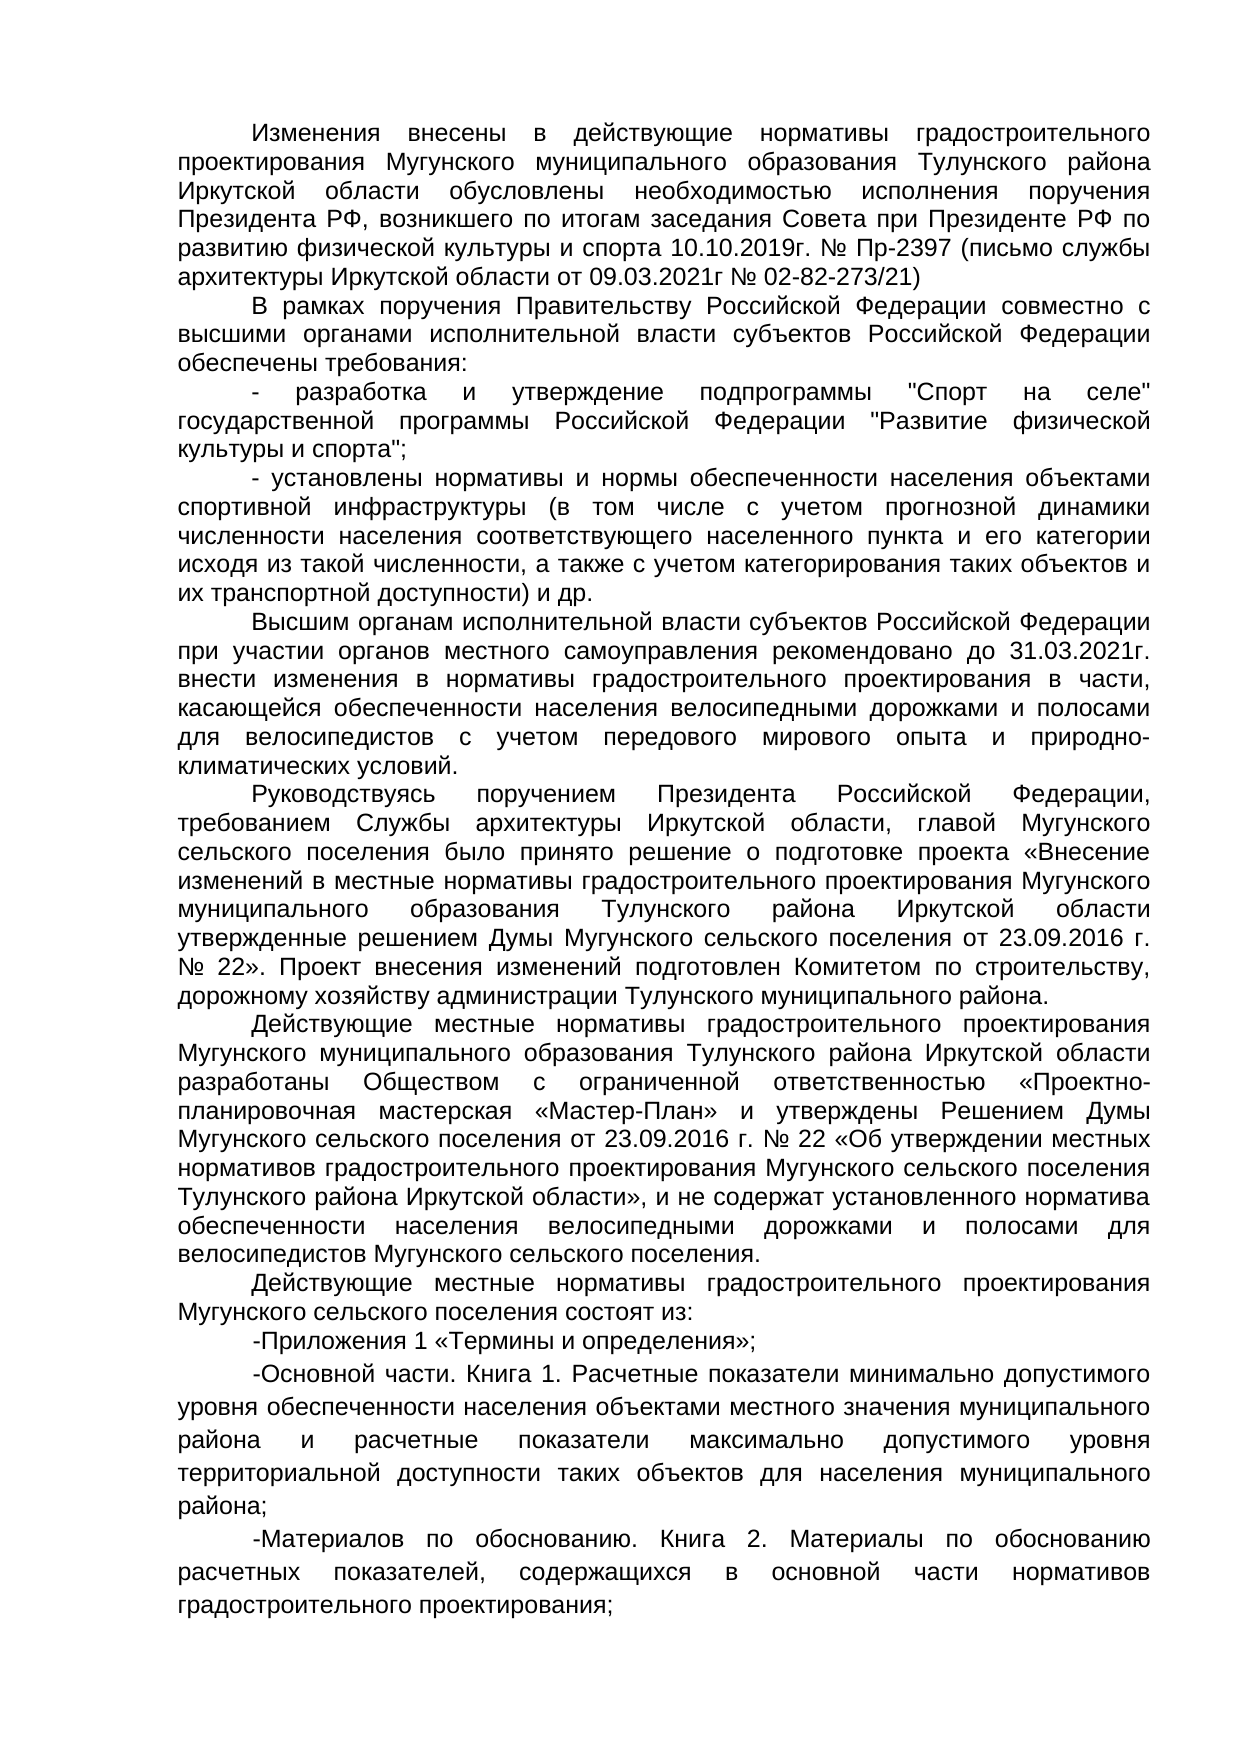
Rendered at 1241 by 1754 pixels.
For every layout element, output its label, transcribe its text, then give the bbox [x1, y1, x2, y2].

text Высшим органам исполнительной власти субъектов Российской Федерации при участии органов местного самоуправления рекомендовано до 31.03.2021г. внести изменения в нормативы градостроительного проектирования в части, касающейся обеспеченности населения велосипедными дорожками и полосами для велосипедистов с учетом передового мирового опыта и природно-климатических условий. [177, 607, 1152, 779]
text - разработка и утверждение подпрограммы "Спорт на селе" государственной программы Российской Федерации "Развитие физической культуры и спорта"; [177, 377, 1152, 463]
text Действующие местные нормативы градостроительного проектирования Мугунского сельского поселения состоят из: [177, 1268, 1152, 1326]
text -Основной части. Книга 1. Расчетные показатели минимально допустимого уровня обеспеченности населения объектами местного значения муниципального района и расчетные показатели максимально допустимого уровня территориальной доступности таких объектов для населения муниципального района; [177, 1359, 1152, 1519]
text -Приложения 1 «Термины и определения»; [177, 1326, 1152, 1354]
text В рамках поручения Правительству Российской Федерации совместно с высшими органами исполнительной власти субъектов Российской Федерации обеспечены требования: [177, 291, 1152, 377]
text - установлены нормативы и нормы обеспеченности населения объектами спортивной инфраструктуры (в том числе с учетом прогнозной динамики численности населения соответствующего населенного пункта и его категории исходя из такой численности, а также с учетом категорирования таких объектов и их транспортной доступности) и др. [177, 463, 1152, 607]
text Изменения внесены в действующие нормативы градостроительного проектирования Мугунского муниципального образования Тулунского района Иркутской области обусловлены необходимостью исполнения поручения Президента РФ, возникшего по итогам заседания Совета при Президенте РФ по развитию физической культуры и спорта 10.10.2019г. № Пр-2397 (письмо службы архитектуры Иркутской области от 09.03.2021г № 02-82-273/21) [177, 118, 1152, 291]
text Руководствуясь поручением Президента Российской Федерации, требованием Службы архитектуры Иркутской области, главой Мугунского сельского поселения было принято решение о подготовке проекта «Внесение изменений в местные нормативы градостроительного проектирования Мугунского муниципального образования Тулунского района Иркутской области утвержденные решением Думы Мугунского сельского поселения от 23.09.2016 г. № 22». Проект внесения изменений подготовлен Комитетом по строительству, дорожному хозяйству администрации Тулунского муниципального района. [177, 779, 1152, 1009]
text Действующие местные нормативы градостроительного проектирования Мугунского муниципального образования Тулунского района Иркутской области разработаны Обществом с ограниченной ответственностью «Проектно-планировочная мастерская «Мастер-План» и утверждены Решением Думы Мугунского сельского поселения от 23.09.2016 г. № 22 «Об утверждении местных нормативов градостроительного проектирования Мугунского сельского поселения Тулунского района Иркутской области», и не содержат установленного норматива обеспеченности населения велосипедными дорожками и полосами для велосипедистов Мугунского сельского поселения. [177, 1009, 1152, 1268]
text -Материалов по обоснованию. Книга 2. Материалы по обоснованию расчетных показателей, содержащихся в основной части нормативов градостроительного проектирования; [177, 1524, 1152, 1618]
